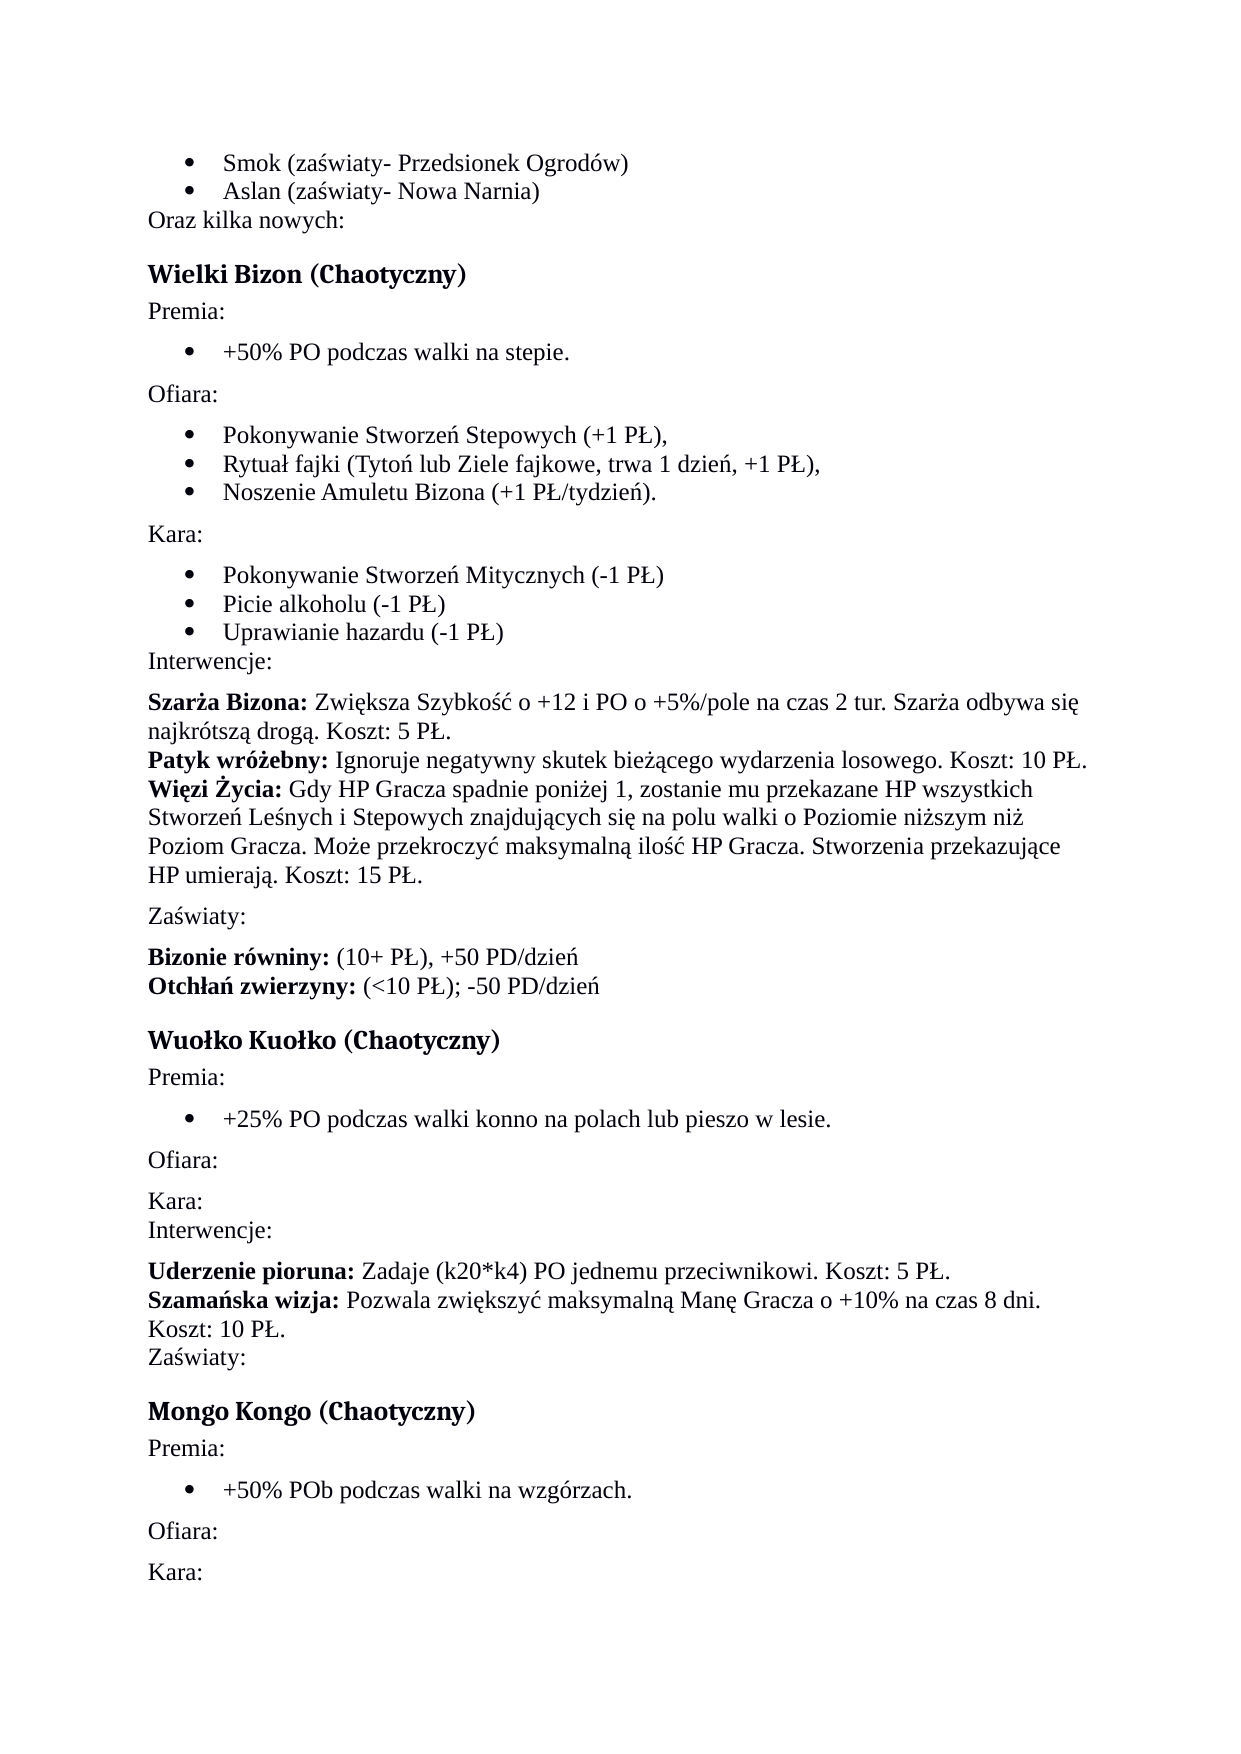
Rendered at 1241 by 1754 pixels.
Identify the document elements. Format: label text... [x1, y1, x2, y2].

list Pokonywanie Stworzeń Stepowych (+1 PŁ), [185, 420, 1093, 449]
text Premia: [148, 296, 1093, 325]
text Otchłań zwierzyny: (<10 PŁ); -50 PD/dzień [148, 971, 1093, 1000]
text Szamańska wizja: Pozwala zwiększyć maksymalną Manę Gracza o +10% na czas 8 dni. Koszt: 10 PŁ. [148, 1285, 1093, 1342]
list Rytuał fajki (Tytoń lub Ziele fajkowe, trwa 1 dzień, +1 PŁ), [185, 449, 1093, 477]
list +50% POb podczas walki na wzgórzach. [185, 1475, 1093, 1503]
text Ofiara: [148, 379, 1093, 407]
text Interwencje: [148, 1215, 1093, 1244]
list +25% PO podczas walki konno na polach lub pieszo w lesie. [185, 1104, 1093, 1132]
text Premia: [148, 1433, 1093, 1462]
text Ofiara: [148, 1145, 1093, 1174]
list Picie alkoholu (-1 PŁ) [185, 589, 1093, 617]
list Pokonywanie Stworzeń Mitycznych (-1 PŁ) [185, 560, 1093, 589]
text Premia: [148, 1062, 1093, 1091]
text Patyk wróżebny: Ignoruje negatywny skutek bieżącego wydarzenia losowego. Koszt: 10 PŁ. [148, 745, 1093, 774]
text Kara: [148, 1186, 1093, 1215]
text Wuołko Kuołko (Chaotyczny) [148, 1025, 1093, 1056]
text Wielki Bizon (Chaotyczny) [148, 259, 1093, 290]
text Zaświaty: [148, 1342, 1093, 1371]
list +50% PO podczas walki na stepie. [185, 337, 1093, 366]
text Uderzenie pioruna: Zadaje (k20*k4) PO jednemu przeciwnikowi. Koszt: 5 PŁ. [148, 1256, 1093, 1285]
list Uprawianie hazardu (-1 PŁ) [185, 617, 1093, 646]
text Szarża Bizona: Zwiększa Szybkość o +12 i PO o +5%/pole na czas 2 tur. Szarża odbywa się najkrótszą drogą. Koszt: 5 PŁ. [148, 687, 1093, 745]
list Noszenie Amuletu Bizona (+1 PŁ/tydzień). [185, 477, 1093, 506]
text Ofiara: [148, 1516, 1093, 1545]
text Mongo Kongo (Chaotyczny) [148, 1396, 1093, 1427]
text Interwencje: [148, 646, 1093, 675]
text Kara: [148, 519, 1093, 547]
text Bizonie równiny: (10+ PŁ), +50 PD/dzień [148, 942, 1093, 971]
list Aslan (zaświaty- Nowa Narnia) [185, 176, 1093, 205]
text Więzi Życia: Gdy HP Gracza spadnie poniżej 1, zostanie mu przekazane HP wszystkich Stworzeń Leśnych i Stepowych znajdujących się na polu walki o Poziomie niższym niż Poziom Gracza. Może przekroczyć maksymalną ilość HP Gracza. Stworzenia przekazujące HP umierają. Koszt: 15 PŁ. [148, 774, 1093, 889]
text Kara: [148, 1557, 1093, 1586]
text Zaświaty: [148, 901, 1093, 930]
list Smok (zaświaty- Przedsionek Ogrodów) [185, 148, 1093, 176]
text Oraz kilka nowych: [148, 205, 1093, 234]
